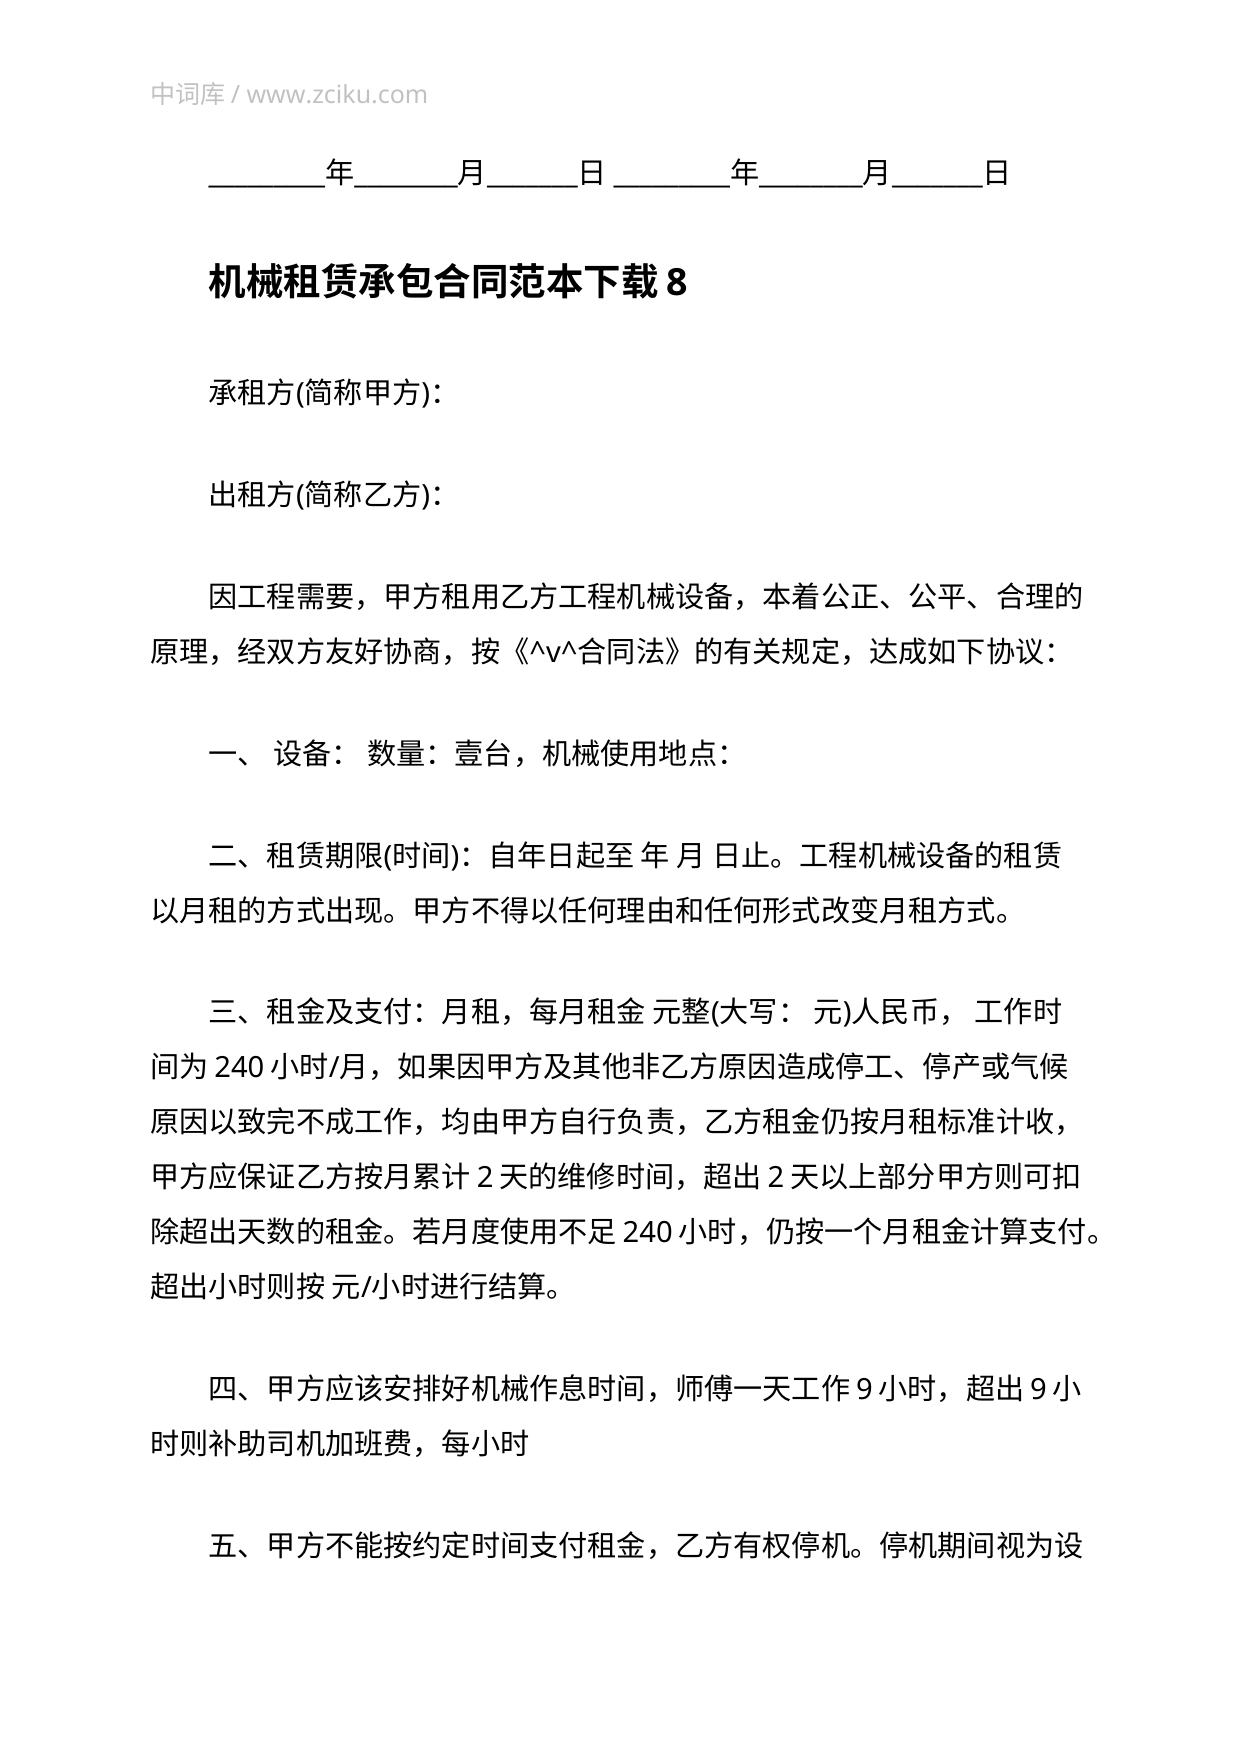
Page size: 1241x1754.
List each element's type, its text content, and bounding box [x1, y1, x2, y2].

text _________年________月_______日 _________年________月_______日 [150, 150, 1090, 192]
text 一、 设备： 数量：壹台，机械使用地点： [150, 730, 1090, 773]
text 四、甲方应该安排好机械作息时间，师傅一天工作9小时，超出9小时则补助司机加班费，每小时 [150, 1366, 1090, 1463]
text 因工程需要，甲方租用乙方工程机械设备，本着公正、公平、合理的原理，经双方友好协商，按《^v^合同法》的有关规定，达成如下协议： [150, 573, 1090, 671]
text 三、租金及支付：月租，每月租金 元整(大写： 元)人民币， 工作时间为240小时/月，如果因甲方及其他非乙方原因造成停工、停产或气候原因以致完不成工作，均由甲方自行负责，乙方租金仍按月租标准计收，甲方应保证乙方按月累计2天的维修时间，超出2天以上部分甲方则可扣除超出天数的租金。若月度使用不足240小时，仍按一个月租金计算支付。超出小时则按 元/小时进行结算。 [150, 989, 1090, 1306]
text 出租方(简称乙方)： [150, 472, 1090, 514]
text 二、租赁期限(时间)：自年日起至 年 月 日止。工程机械设备的租赁以月租的方式出现。甲方不得以任何理由和任何形式改变月租方式。 [150, 832, 1090, 929]
text 承租方(简称甲方)： [150, 369, 1090, 412]
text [150, 1523, 1090, 1565]
text 机械租赁承包合同范本下载8 [150, 252, 1090, 306]
